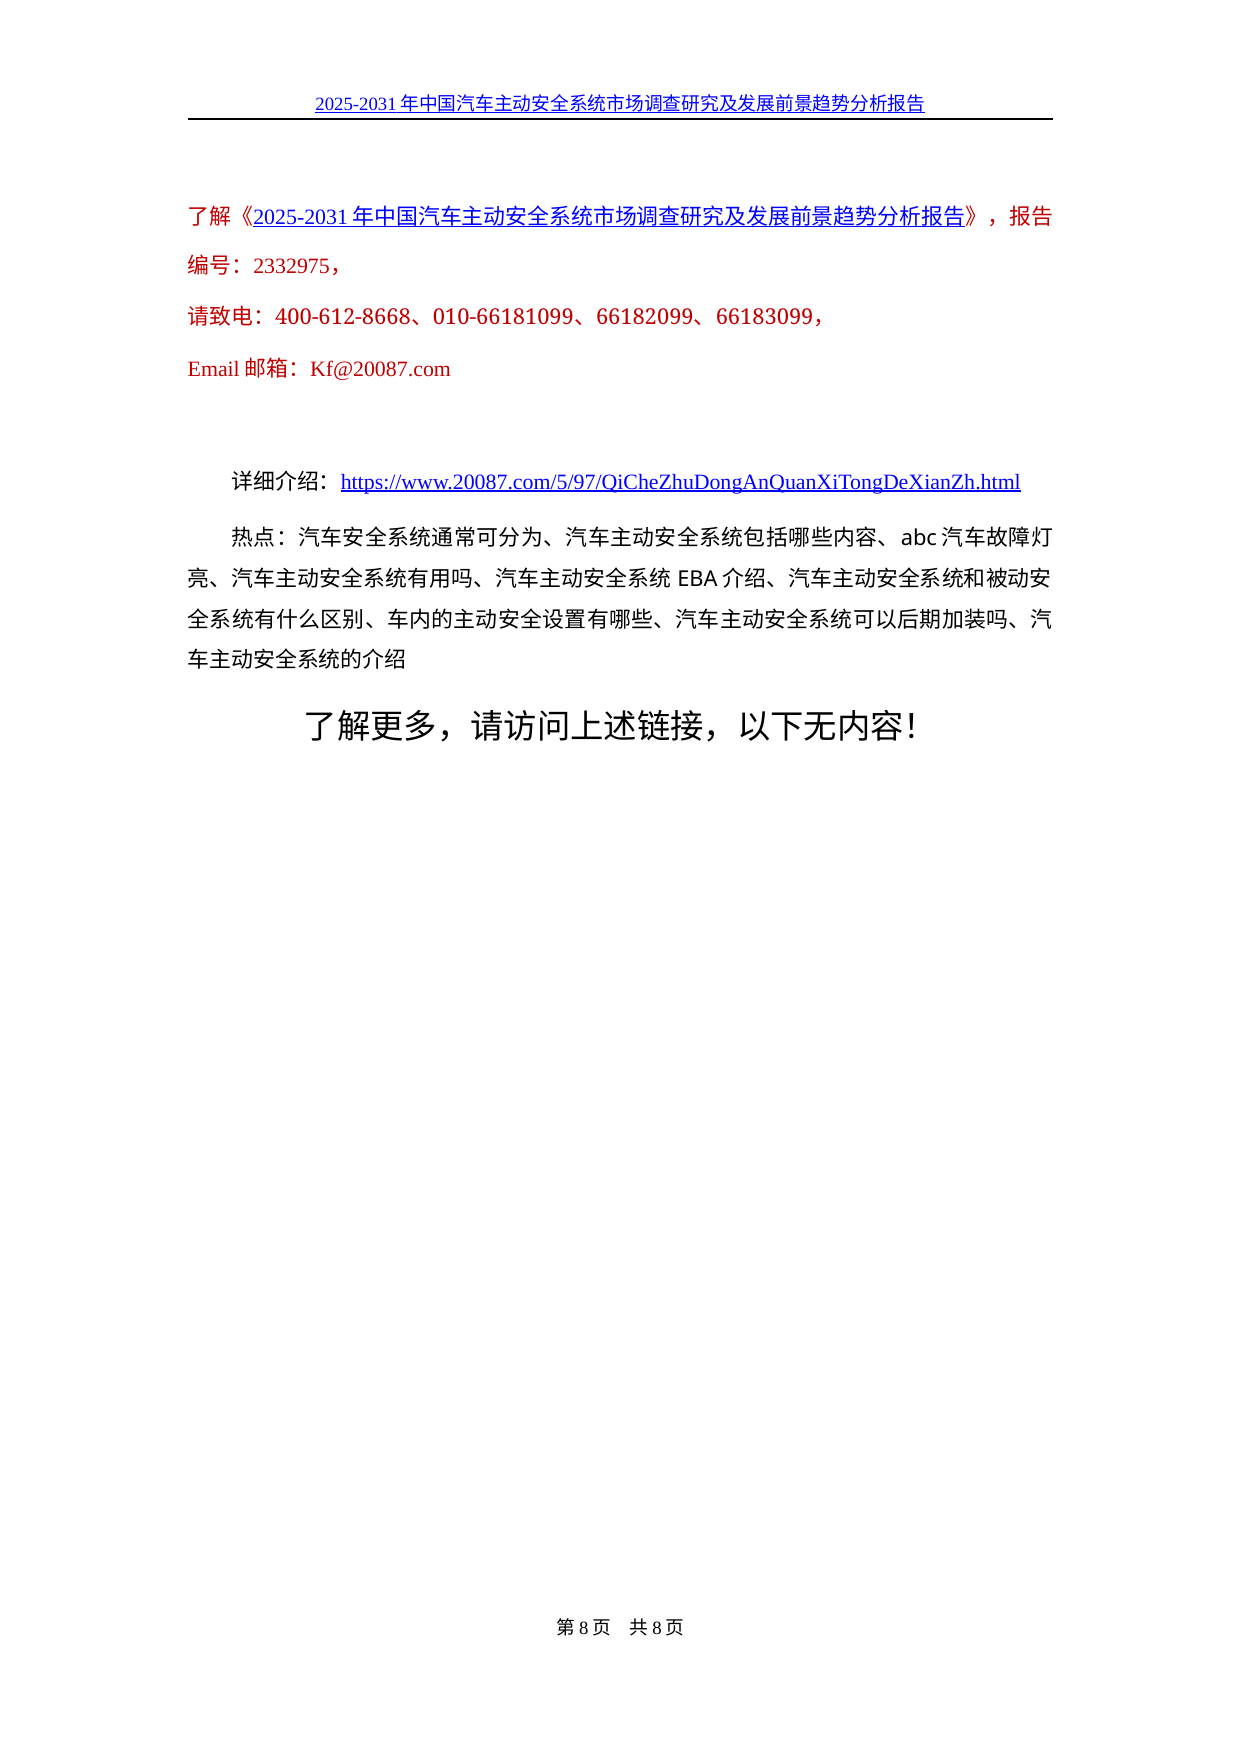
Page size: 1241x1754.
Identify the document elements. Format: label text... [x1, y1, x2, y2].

title 了解更多，请访问上述链接，以下无内容！ [187, 692, 1053, 757]
text 详细介绍：https://www.20087.com/5/97/QiCheZhuDongAnQuanXiTongDeXianZh.html [187, 463, 1053, 496]
text Email邮箱：Kf@20087.com [187, 350, 1053, 383]
text 热点：汽车安全系统通常可分为、汽车主动安全系统包括哪些内容、abc汽车故障灯亮、汽车主动安全系统有用吗、汽车主动安全系统EBA介绍、汽车主动安全系统和被动安全系统有什么区别、车内的主动安全设置有哪些、汽车主动安全系统可以后期加装吗、汽车主动安全系统的介绍 [187, 520, 1053, 674]
text 了解《2025-2031年中国汽车主动安全系统市场调查研究及发展前景趋势分析报告》，报告编号：2332975， [187, 198, 1053, 280]
text 请致电：400-612-8668、010-66181099、66182099、66183099， [187, 299, 1053, 331]
